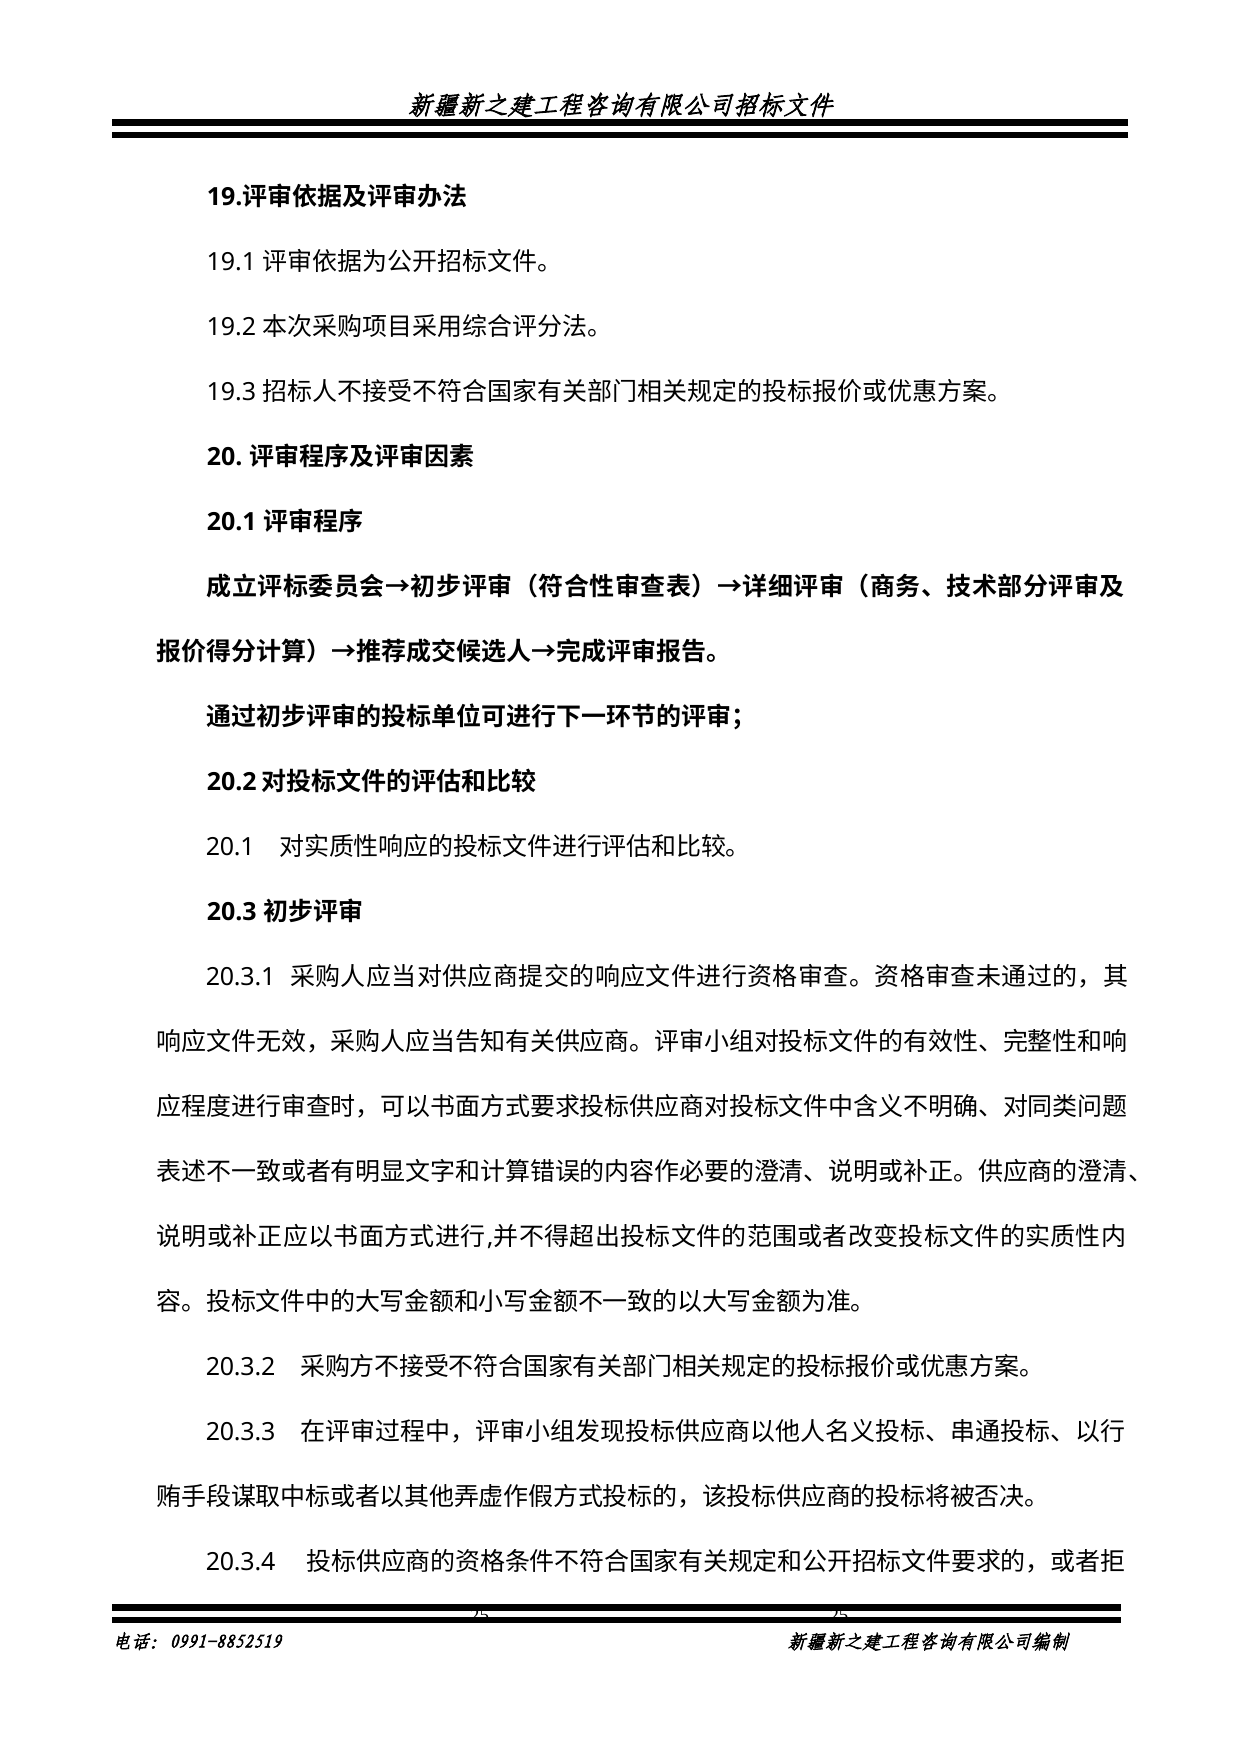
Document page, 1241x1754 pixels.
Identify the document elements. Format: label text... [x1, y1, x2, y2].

text 19.评审依据及评审办法 [156, 162, 1128, 227]
text 20. 评审程序及评审因素 [156, 422, 1128, 487]
text 20.3 初步评审 [156, 877, 1128, 942]
text 成立评标委员会→初步评审（符合性审查表）→详细评审（商务、技术部分评审及报价得分计算）→推荐成交候选人→完成评审报告。 [156, 552, 1128, 682]
text 20.1 对实质性响应的投标文件进行评估和比较。 [156, 812, 1128, 877]
text 20.3.3 在评审过程中，评审小组发现投标供应商以他人名义投标、串通投标、以行贿手段谋取中标或者以其他弄虚作假方式投标的，该投标供应商的投标将被否决。 [156, 1397, 1128, 1527]
text 20.2对投标文件的评估和比较 [156, 747, 1128, 812]
text 20.3.2 采购方不接受不符合国家有关部门相关规定的投标报价或优惠方案。 [156, 1332, 1128, 1397]
text 19.3 招标人不接受不符合国家有关部门相关规定的投标报价或优惠方案。 [156, 357, 1128, 422]
text 20.1 评审程序 [156, 487, 1128, 552]
text 19.2 本次采购项目采用综合评分法。 [156, 292, 1128, 357]
text 通过初步评审的投标单位可进行下一环节的评审； [156, 682, 1128, 747]
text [156, 1527, 1128, 1592]
text 20.3.1 采购人应当对供应商提交的响应文件进行资格审查。资格审查未通过的，其响应文件无效，采购人应当告知有关供应商。评审小组对投标文件的有效性、完整性和响应程度进行审查时，可以书面方式要求投标供应商对投标文件中含义不明确、对同类问题表述不一致或者有明显文字和计算错误的内容作必要的澄清、说明或补正。供应商的澄清、说明或补正应以书面方式进行,并不得超出投标文件的范围或者改变投标文件的实质性内容。投标文件中的大写金额和小写金额不一致的以大写金额为准。 [156, 942, 1128, 1332]
text 19.1 评审依据为公开招标文件。 [156, 227, 1128, 292]
